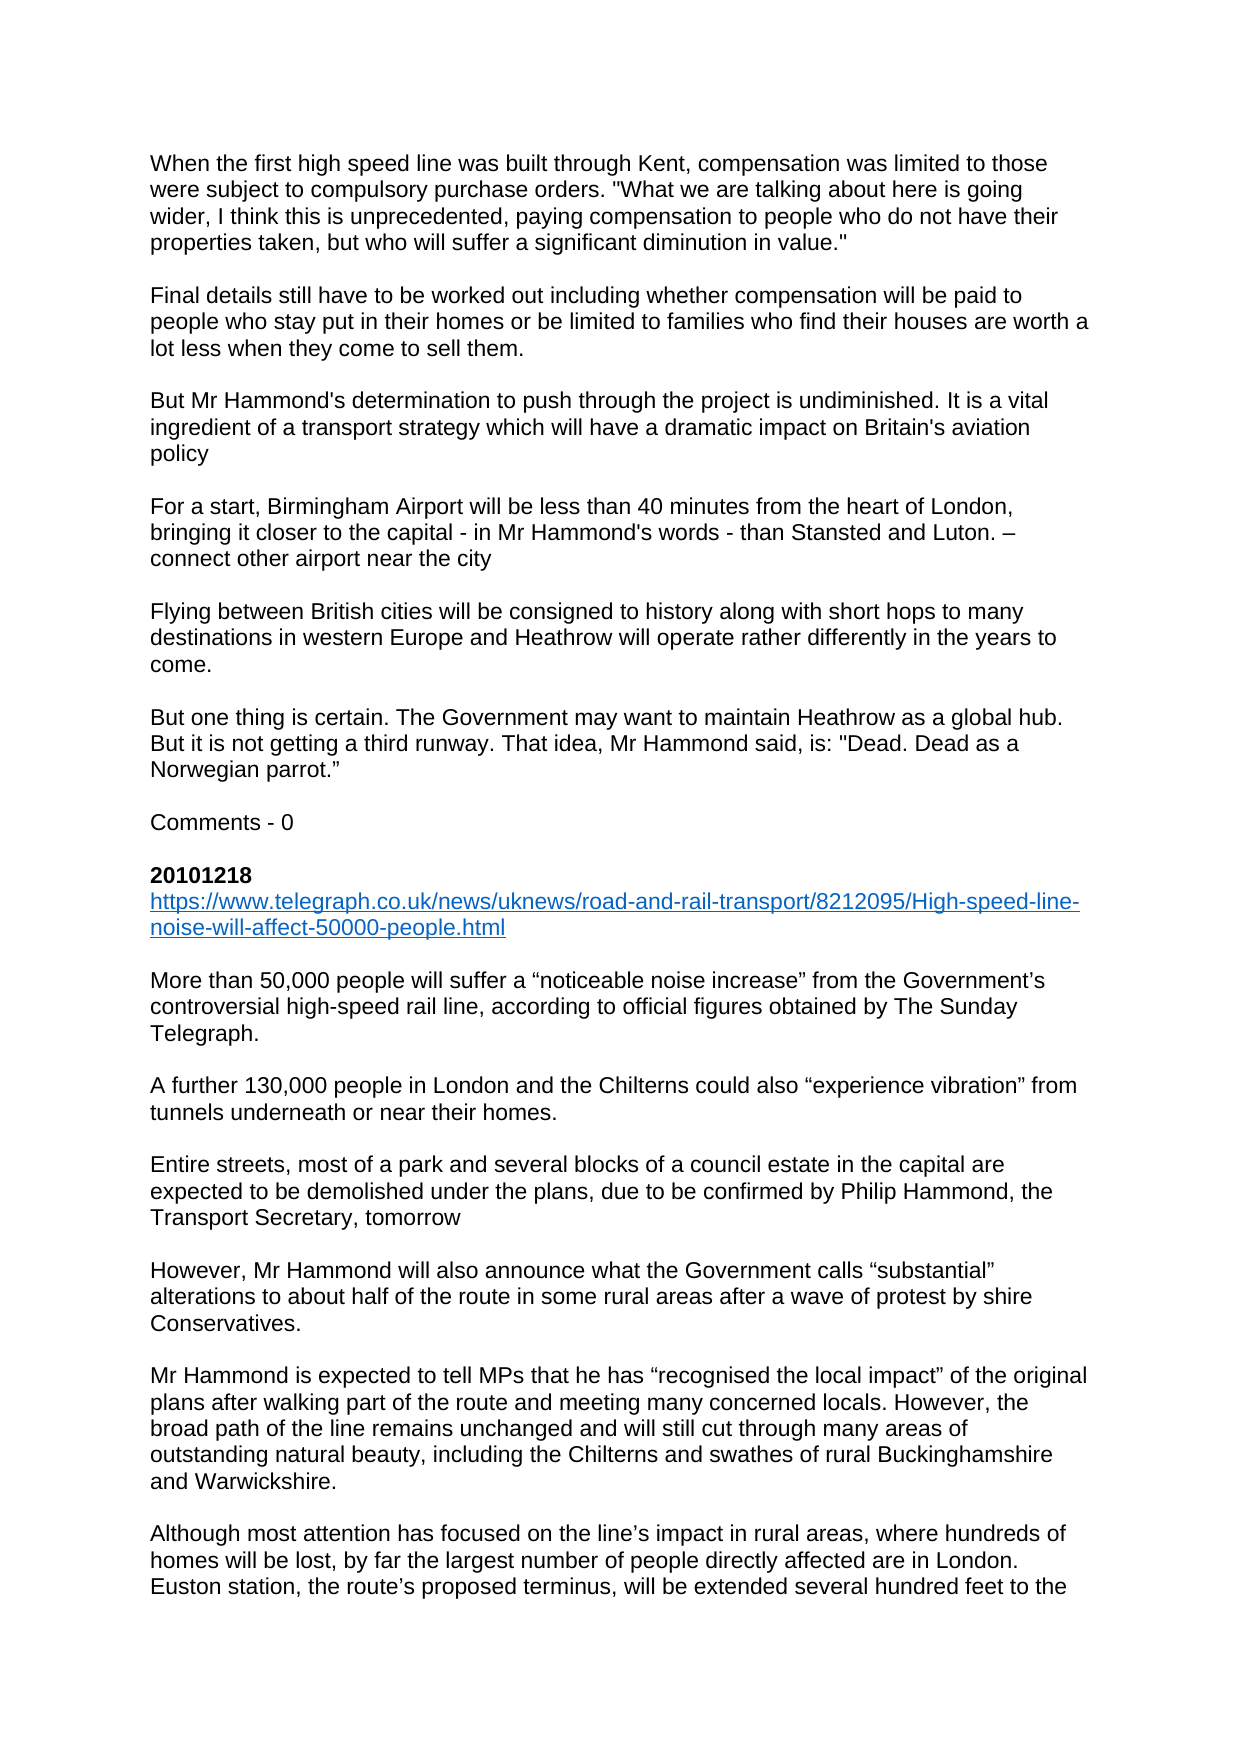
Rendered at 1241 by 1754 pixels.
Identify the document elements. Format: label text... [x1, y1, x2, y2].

text Final details still have to be worked out including whether compensation will be paid to people who stay put in their homes or be limited to families who find their houses are worth a lot less when they come to sell them. [150, 282, 1090, 361]
text But Mr Hammond's determination to push through the project is undiminished. It is a vital ingredient of a transport strategy which will have a dramatic impact on Britain's aviation policy [150, 387, 1090, 466]
text For a start, Birmingham Airport will be less than 40 minutes from the heart of London, bringing it closer to the capital - in Mr Hammond's words - than Stansted and Luton. – connect other airport near the city [150, 493, 1090, 572]
text 20101218 [150, 862, 1090, 888]
text Comments - 0 [150, 809, 1090, 835]
text Entire streets, most of a park and several blocks of a council estate in the capital are expected to be demolished under the plans, due to be confirmed by Philip Hammond, the Transport Secretary, tomorrow [150, 1151, 1090, 1231]
text But one thing is certain. The Government may want to maintain Heathrow as a global hub. But it is not getting a third runway. That idea, Mr Hammond said, is: "Dead. Dead as a Norwegian parrot.” [150, 703, 1090, 782]
text A further 130,000 people in London and the Chilterns could also “experience vibration” from tunnels underneath or near their homes. [150, 1072, 1090, 1125]
text Mr Hammond is expected to tell MPs that he has “recognised the local impact” of the original plans after walking part of the route and meeting many concerned locals. However, the broad path of the line remains unchanged and will still cut through many areas of outstanding natural beauty, including the Chilterns and swathes of rural Buckinghamshire and Warwickshire. [150, 1362, 1090, 1494]
text However, Mr Hammond will also announce what the Government calls “substantial” alterations to about half of the route in some rural areas after a wave of protest by shire Conservatives. [150, 1257, 1090, 1336]
text Flying between British cities will be consigned to history along with short hops to many destinations in western Europe and Heathrow will operate rather differently in the years to come. [150, 598, 1090, 677]
text When the first high speed line was built through Kent, compensation was limited to those were subject to compulsory purchase orders. "What we are talking about here is going wider, I think this is unprecedented, paying compensation to people who do not have their properties taken, but who will suffer a significant diminution in value." [150, 150, 1090, 255]
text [150, 1520, 1090, 1599]
text More than 50,000 people will suffer a “noticeable noise increase” from the Government’s controversial high-speed rail line, according to official figures obtained by The Sunday Telegraph. [150, 967, 1090, 1046]
text https://www.telegraph.co.uk/news/uknews/road-and-rail-transport/8212095/High-speed-line-noise-will-affect-50000-people.html [150, 888, 1090, 941]
